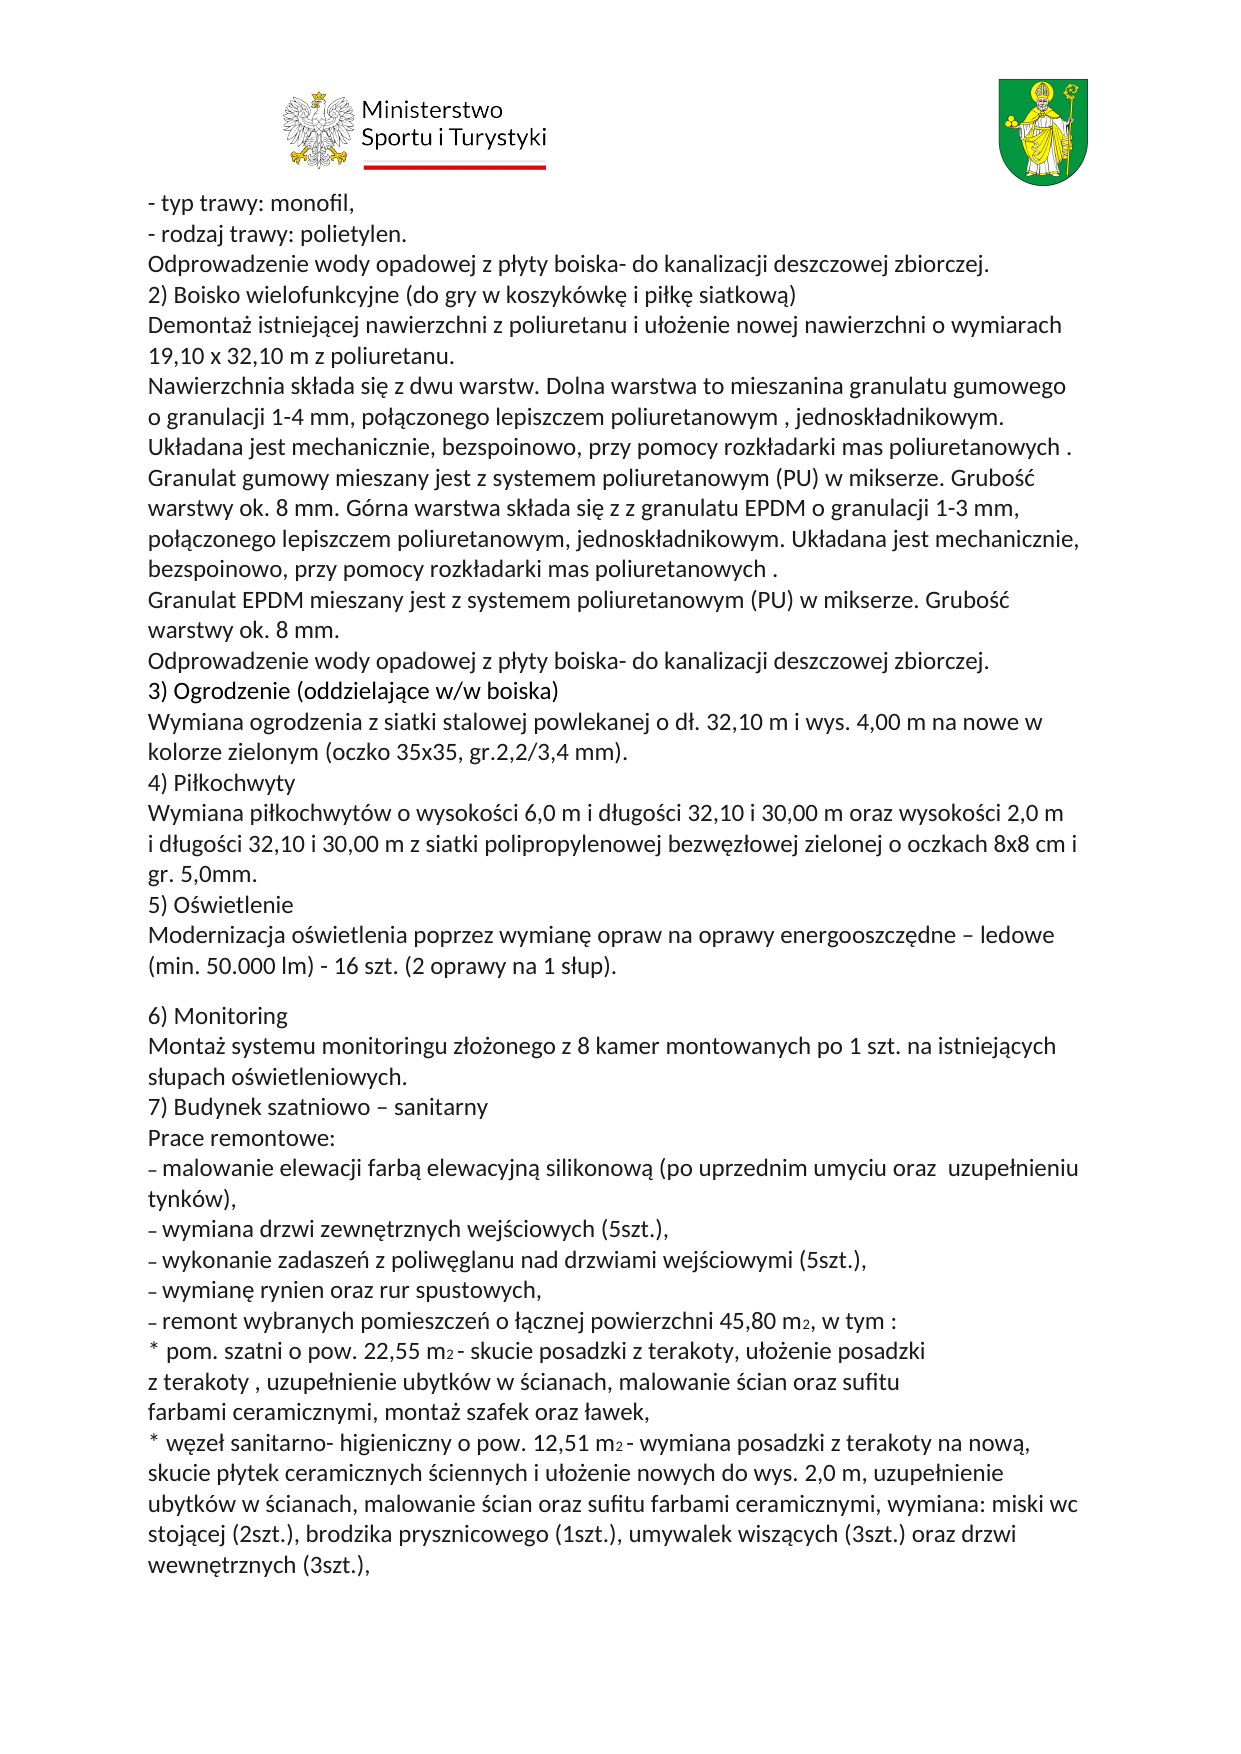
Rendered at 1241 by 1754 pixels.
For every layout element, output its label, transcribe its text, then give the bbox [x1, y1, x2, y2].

text Prace remontowe: [148, 1122, 1093, 1152]
text – wymiana drzwi zewnętrznych wejściowych (5szt.), [148, 1213, 1093, 1244]
text Montaż systemu monitoringu złożonego z 8 kamer montowanych po 1 szt. na istniejących [148, 1030, 1093, 1061]
picture [265, 73, 564, 188]
text - typ trawy: monofil, [148, 187, 1093, 218]
text – remont wybranych pomieszczeń o łącznej powierzchni 45,80 m2, w tym : [148, 1305, 1093, 1336]
text połączonego lepiszczem poliuretanowym, jednoskładnikowym. Układana jest mechanicznie, bezspoinowo, przy pomocy rozkładarki mas poliuretanowych . [148, 523, 1093, 584]
text warstwy ok. 8 mm. Górna warstwa składa się z z granulatu EPDM o granulacji 1-3 mm, [148, 492, 1093, 523]
text 7) Budynek szatniowo – sanitarny [148, 1091, 1093, 1122]
text Demontaż istniejącej nawierzchni z poliuretanu i ułożenie nowej nawierzchni o wymiarach [148, 309, 1093, 340]
text 6) Monitoring [148, 1000, 1093, 1030]
text Wymiana piłkochwytów o wysokości 6,0 m i długości 32,10 i 30,00 m oraz wysokości 2,0 m [148, 798, 1093, 828]
text Granulat gumowy mieszany jest z systemem poliuretanowym (PU) w mikserze. Grubość [148, 462, 1093, 492]
text farbami ceramicznymi, montaż szafek oraz ławek, [148, 1397, 1093, 1427]
text Odprowadzenie wody opadowej z płyty boiska- do kanalizacji deszczowej zbiorczej. [148, 248, 1093, 279]
text Odprowadzenie wody opadowej z płyty boiska- do kanalizacji deszczowej zbiorczej. [148, 645, 1093, 676]
text 19,10 x 32,10 m z poliuretanu. [148, 340, 1093, 370]
text - rodzaj trawy: polietylen. [148, 218, 1093, 248]
text kolorze zielonym (oczko 35x35, gr.2,2/3,4 mm). [148, 737, 1093, 767]
text Wymiana ogrodzenia z siatki stalowej powlekanej o dł. 32,10 m i wys. 4,00 m na nowe w [148, 706, 1093, 737]
text (min. 50.000 lm) - 16 szt. (2 oprawy na 1 słup). [148, 950, 1093, 981]
text Nawierzchnia składa się z dwu warstw. Dolna warstwa to mieszanina granulatu gumowego [148, 370, 1093, 401]
picture [993, 74, 1093, 188]
text z terakoty , uzupełnienie ubytków w ścianach, malowanie ścian oraz sufitu [148, 1366, 1093, 1397]
text * węzeł sanitarno- higieniczny o pow. 12,51 m2 - wymiana posadzki z terakoty na nową, skucie płytek ceramicznych ściennych i ułożenie nowych do wys. 2,0 m, uzupełnienie ubytków w ścianach, malowanie ścian oraz sufitu farbami ceramicznymi, wymiana: miski wc stojącej (2szt.), brodzika prysznicowego (1szt.), umywalek wiszących (3szt.) oraz drzwi wewnętrznych (3szt.), [148, 1427, 1093, 1580]
text Granulat EPDM mieszany jest z systemem poliuretanowym (PU) w mikserze. Grubość warstwy ok. 8 mm. [148, 584, 1093, 645]
text gr. 5,0mm. [148, 859, 1093, 889]
text 3) Ogrodzenie (oddzielające w/w boiska) [148, 676, 1093, 706]
text o granulacji 1-4 mm, połączonego lepiszczem poliuretanowym , jednoskładnikowym. [148, 401, 1093, 431]
text 4) Piłkochwyty [148, 767, 1093, 798]
text – malowanie elewacji farbą elewacyjną silikonową (po uprzednim umyciu oraz uzupełnieniu tynków), [148, 1152, 1093, 1213]
text 2) Boisko wielofunkcyjne (do gry w koszykówkę i piłkę siatkową) [148, 279, 1093, 309]
text – wykonanie zadaszeń z poliwęglanu nad drzwiami wejściowymi (5szt.), [148, 1244, 1093, 1274]
text – wymianę rynien oraz rur spustowych, [148, 1274, 1093, 1305]
text * pom. szatni o pow. 22,55 m2 - skucie posadzki z terakoty, ułożenie posadzki [148, 1336, 1093, 1366]
text słupach oświetleniowych. [148, 1061, 1093, 1091]
text i długości 32,10 i 30,00 m z siatki polipropylenowej bezwęzłowej zielonej o oczkach 8x8 cm i [148, 828, 1093, 859]
text Modernizacja oświetlenia poprzez wymianę opraw na oprawy energooszczędne – ledowe [148, 920, 1093, 950]
text Układana jest mechanicznie, bezspoinowo, przy pomocy rozkładarki mas poliuretanowych . [148, 431, 1093, 462]
text 5) Oświetlenie [148, 889, 1093, 920]
